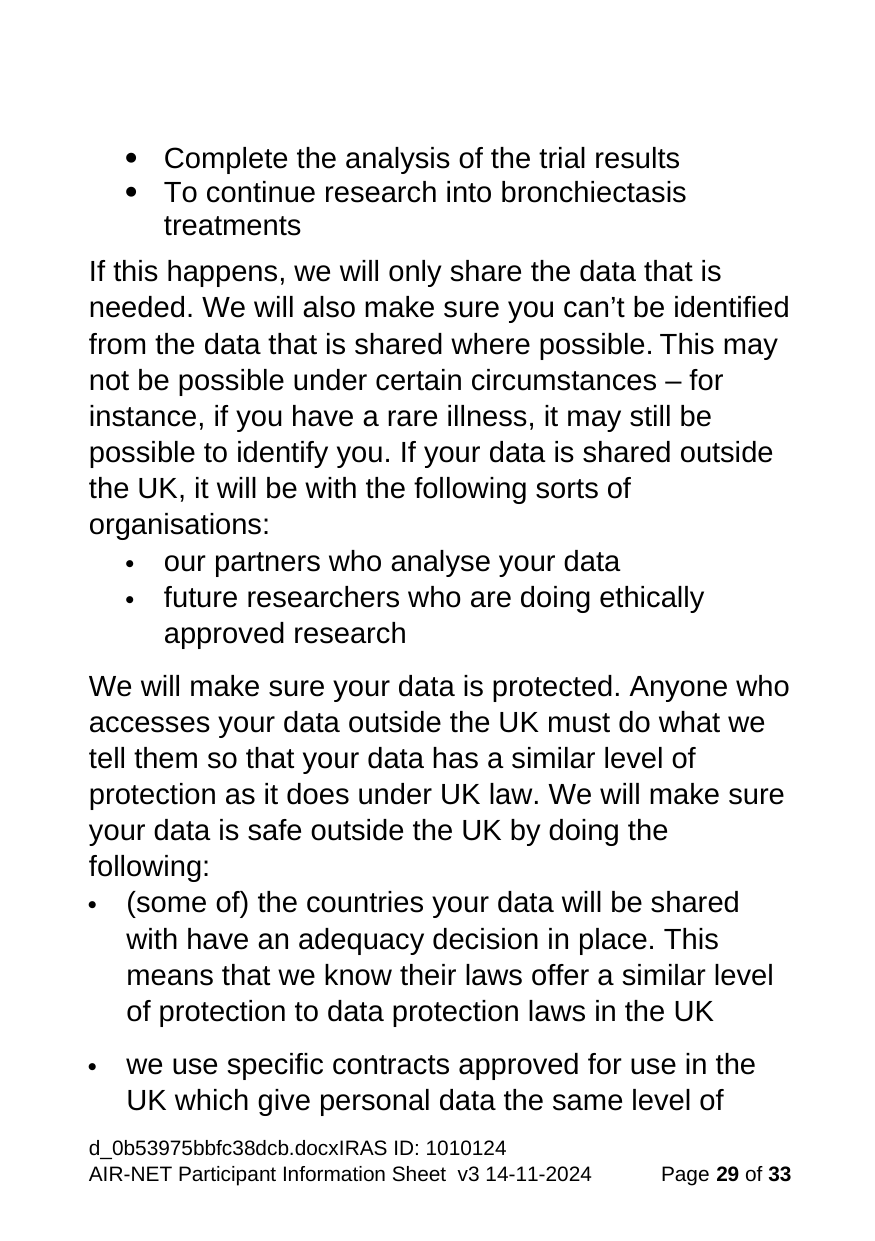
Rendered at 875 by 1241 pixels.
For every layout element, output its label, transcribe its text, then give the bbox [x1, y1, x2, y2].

list To continue research into bronchiectasis treatments [126, 174, 797, 242]
list future researchers who are doing ethically approved research [126, 580, 797, 649]
list Complete the analysis of the trial results [126, 141, 797, 174]
list our partners who analyse your data [126, 543, 797, 577]
text We will make sure your data is protected. Anyone who accesses your data outside the UK must do what we tell them so that your data has a similar level of protection as it does under UK law. We will make sure your data is safe outside the UK by doing the following: [89, 669, 797, 883]
list (some of) the countries your data will be shared with have an adequacy decision in place. This means that we know their laws offer a similar level of protection to data protection laws in the UK [89, 886, 797, 1027]
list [89, 1047, 797, 1116]
text If this happens, we will only share the data that is needed. We will also make sure you can’t be identified from the data that is shared where possible. This may not be possible under certain circumstances – for instance, if you have a rare illness, it may still be possible to identify you. If your data is shared outside the UK, it will be with the following sorts of organisations: [89, 254, 797, 541]
